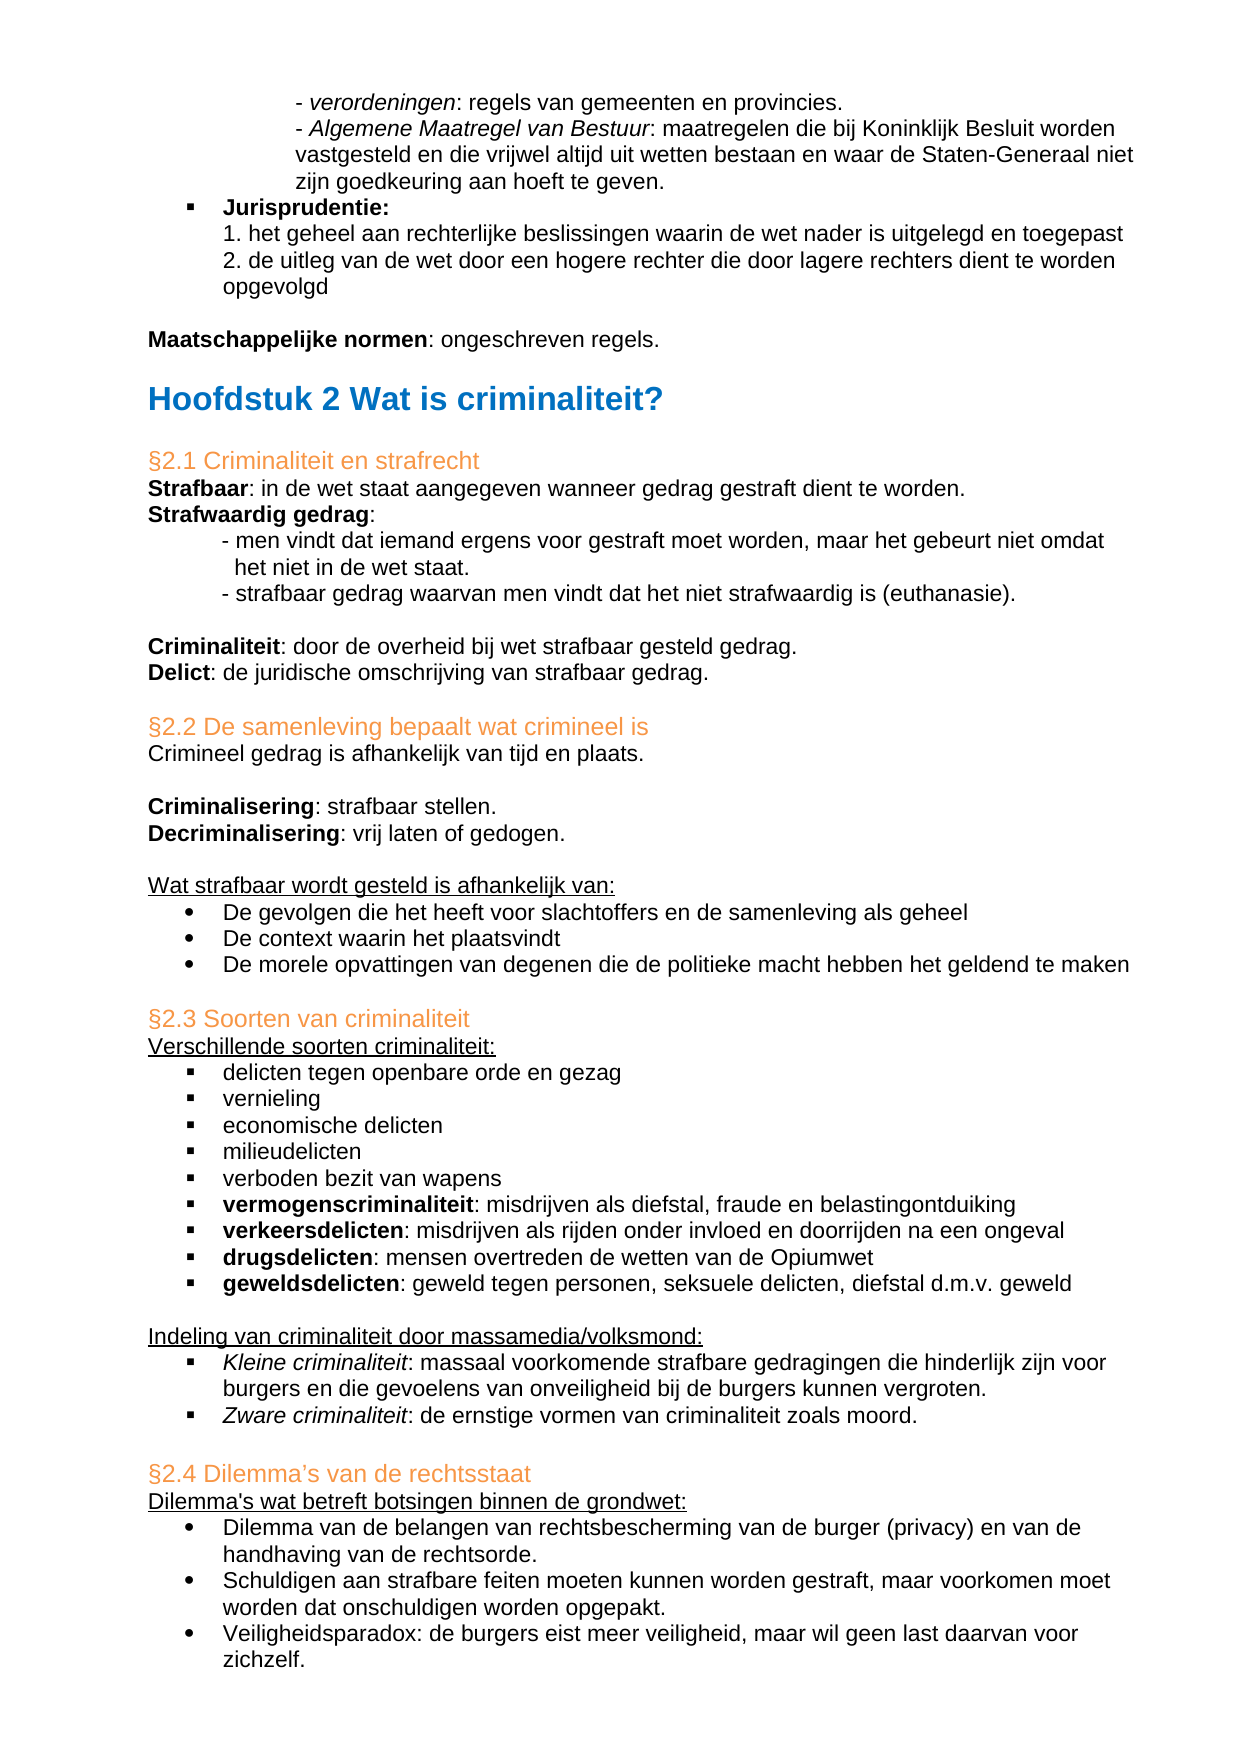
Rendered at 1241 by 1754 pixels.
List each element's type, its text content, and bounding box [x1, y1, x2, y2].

text §2.3 Soorten van criminaliteit [148, 1004, 1152, 1033]
list De gevolgen die het heeft voor slachtoffers en de samenleving als geheel [185, 898, 1152, 925]
text §2.2 De samenleving bepaalt wat crimineel is Crimineel gedrag is afhankelijk van tijd en plaats. [148, 712, 1152, 767]
list drugsdelicten: mensen overtreden de wetten van de Opiumwet [185, 1243, 1152, 1270]
list delicten tegen openbare orde en gezag [185, 1059, 1152, 1085]
text Decriminalisering: vrij laten of gedogen. [148, 819, 1152, 846]
list Veiligheidsparadox: de burgers eist meer veiligheid, maar wil geen last daarvan voor zichzelf. [185, 1620, 1152, 1672]
list economische delicten [185, 1112, 1152, 1138]
text - verordeningen: regels van gemeenten en provincies. [148, 89, 1152, 115]
text §2.4 Dilemma’s van de rechtsstaat [148, 1459, 1152, 1488]
text Maatschappelijke normen: ongeschreven regels. [148, 326, 1152, 352]
text Dilemma's wat betreft botsingen binnen de grondwet: [148, 1488, 1152, 1514]
list geweldsdelicten: geweld tegen personen, seksuele delicten, diefstal d.m.v. geweld [185, 1270, 1152, 1296]
list vermogenscriminaliteit: misdrijven als diefstal, fraude en belastingontduiking [185, 1191, 1152, 1217]
text Verschillende soorten criminaliteit: [148, 1033, 1152, 1059]
list milieudelicten [185, 1138, 1152, 1164]
text §2.1 Criminaliteit en strafrecht [148, 417, 1152, 474]
text Wat strafbaar wordt gesteld is afhankelijk van: [148, 872, 1152, 898]
list Jurisprudentie: 1. het geheel aan rechterlijke beslissingen waarin de wet nader is uitgelegd en toegepast 2. de uitleg van de wet door een hogere rechter die door lagere rechters dient te worden opgevolgd [185, 194, 1152, 299]
text Delict: de juridische omschrijving van strafbaar gedrag. [148, 659, 1152, 685]
list De context waarin het plaatsvindt [185, 925, 1152, 951]
list De morele opvattingen van degenen die de politieke macht hebben het geldend te maken [185, 951, 1152, 978]
list Zware criminaliteit: de ernstige vormen van criminaliteit zoals moord. [185, 1402, 1152, 1428]
text Hoofdstuk 2 Wat is criminaliteit? [148, 378, 1152, 417]
text Strafwaardig gedrag: [148, 501, 1152, 527]
list verboden bezit van wapens [185, 1164, 1152, 1191]
list Schuldigen aan strafbare feiten moeten kunnen worden gestraft, maar voorkomen moet worden dat onschuldigen worden opgepakt. [185, 1567, 1152, 1620]
text Criminalisering: strafbaar stellen. [148, 793, 1152, 819]
text - strafbaar gedrag waarvan men vindt dat het niet strafwaardig is (euthanasie). [148, 580, 1152, 606]
list Dilemma van de belangen van rechtsbescherming van de burger (privacy) en van de handhaving van de rechtsorde. [185, 1514, 1152, 1567]
text - Algemene Maatregel van Bestuur: maatregelen die bij Koninklijk Besluit worden vastgesteld en die vrijwel altijd uit wetten bestaan en waar de Staten-Generaal niet zijn goedkeuring aan hoeft te geven. [148, 115, 1152, 194]
list vernieling [185, 1085, 1152, 1112]
list Kleine criminaliteit: massaal voorkomende strafbare gedragingen die hinderlijk zijn voor burgers en die gevoelens van onveiligheid bij de burgers kunnen vergroten. [185, 1349, 1152, 1402]
text - men vindt dat iemand ergens voor gestraft moet worden, maar het gebeurt niet omdat het niet in de wet staat. [148, 527, 1152, 580]
text Strafbaar: in de wet staat aangegeven wanneer gedrag gestraft dient te worden. [148, 474, 1152, 501]
text Indeling van criminaliteit door massamedia/volksmond: [148, 1323, 1152, 1349]
text Criminaliteit: door de overheid bij wet strafbaar gesteld gedrag. [148, 633, 1152, 659]
list verkeersdelicten: misdrijven als rijden onder invloed en doorrijden na een ongeval [185, 1217, 1152, 1243]
